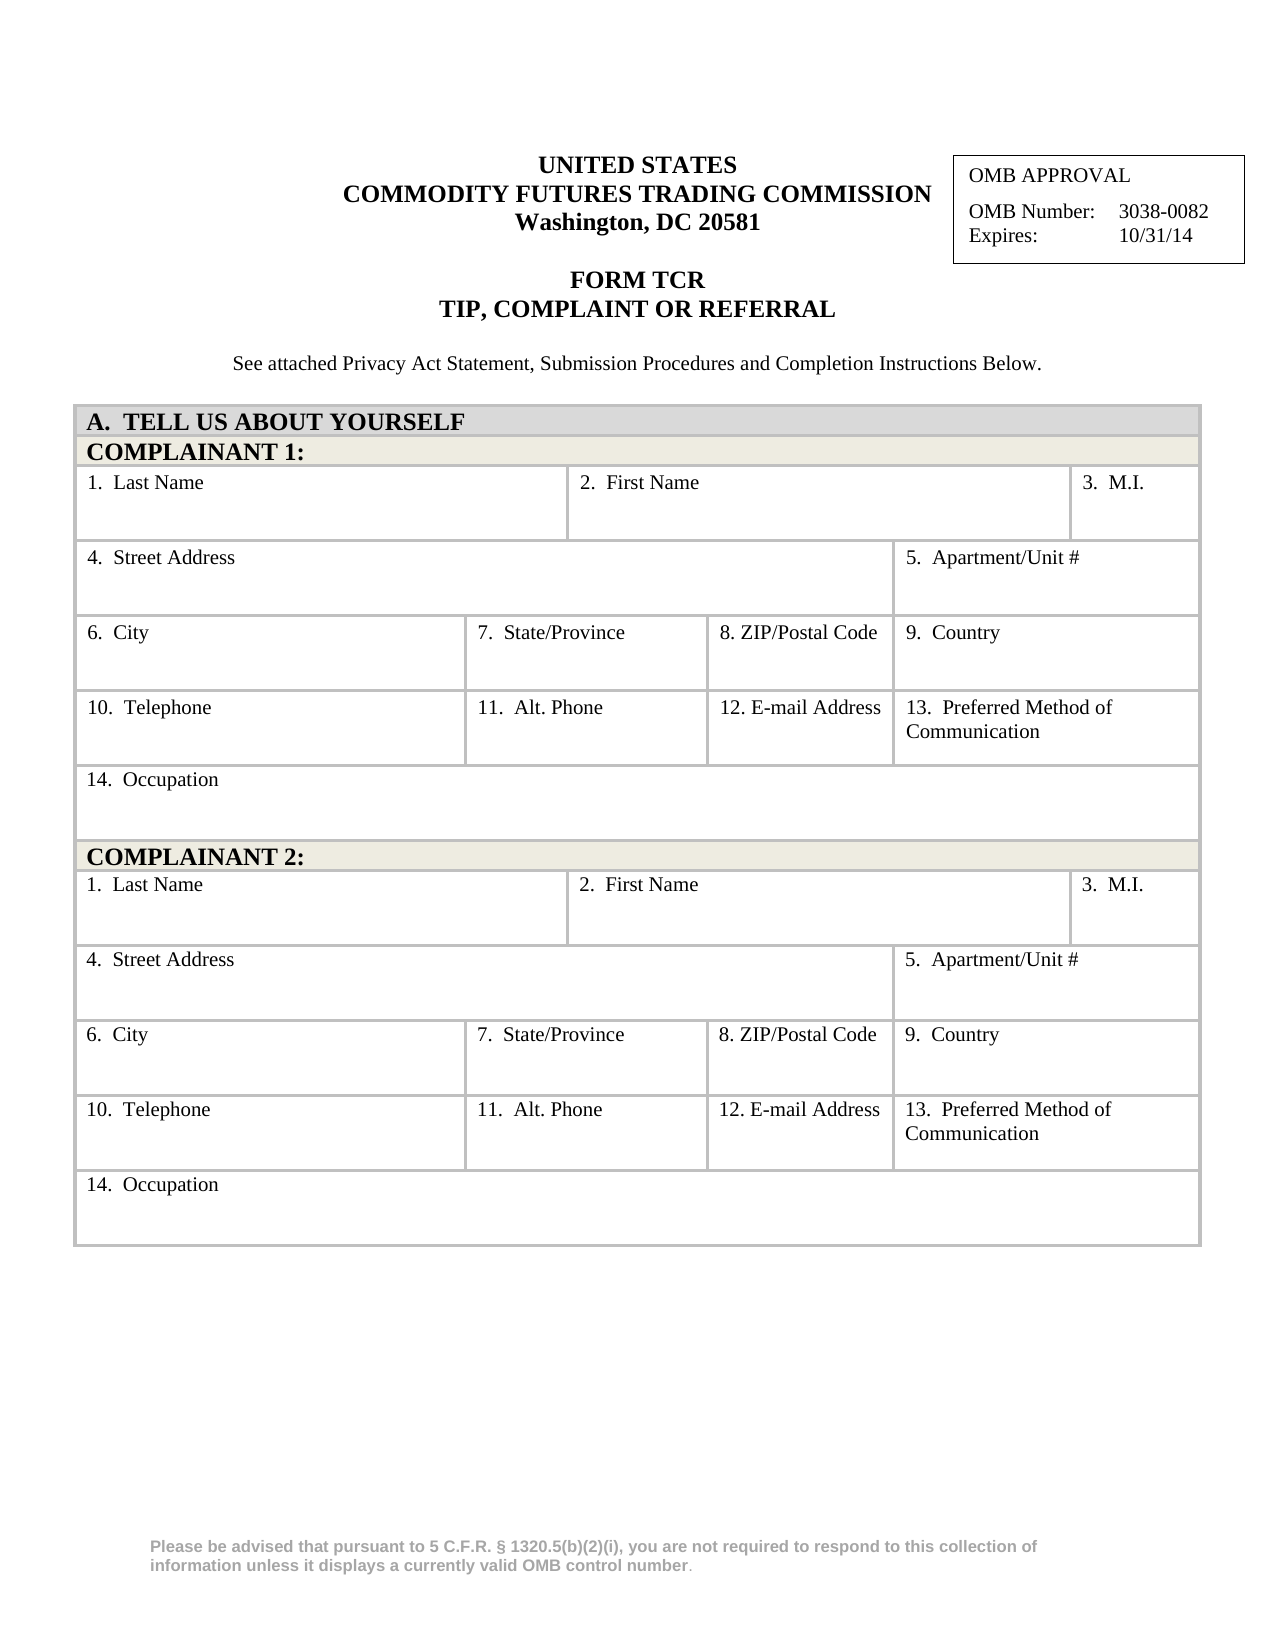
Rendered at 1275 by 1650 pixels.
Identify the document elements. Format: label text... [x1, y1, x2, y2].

table_cell 10. Telephone [77, 1097, 464, 1169]
table_cell COMPLAINANT 1: [77, 437, 1198, 464]
table_cell 8. ZIP/Postal Code [709, 617, 892, 689]
text TIP, COMPLAINT OR REFERRAL [150, 294, 1125, 322]
table_cell COMPLAINANT 2: [77, 842, 1198, 869]
table_cell 12. E-mail Address [709, 692, 892, 764]
text COMMODITY FUTURES TRADING COMMISSION [150, 179, 953, 207]
text FORM TCR [150, 265, 1125, 294]
table_cell 11. Alt. Phone [467, 1097, 706, 1169]
table_cell 8. ZIP/Postal Code [709, 1022, 892, 1094]
table_cell 5. Apartment/Unit # [895, 947, 1198, 1019]
table_cell 9. Country [895, 1022, 1198, 1094]
table_cell 10. Telephone [77, 692, 464, 764]
table_cell 6. City [77, 1022, 464, 1094]
table_cell 5. Apartment/Unit # [895, 542, 1198, 614]
table_cell 11. Alt. Phone [467, 692, 706, 764]
table_cell 3. M.I. [1072, 467, 1198, 539]
table_cell 13. Preferred Method of Communication [895, 692, 1198, 764]
table_cell 6. City [77, 617, 464, 689]
table_cell 4. Street Address [77, 947, 892, 1019]
table_cell 14. Occupation [77, 767, 1198, 839]
table_cell 4. Street Address [77, 542, 892, 614]
table_cell 1. Last Name [77, 872, 566, 944]
table_header A. TELL US ABOUT YOURSELF [77, 407, 1198, 434]
table_cell 13. Preferred Method of Communication [895, 1097, 1198, 1169]
table_cell 2. First Name [569, 467, 1069, 539]
table_cell 12. E-mail Address [709, 1097, 892, 1169]
table_cell 9. Country [895, 617, 1198, 689]
table_cell 1. Last Name [77, 467, 566, 539]
table_cell 14. Occupation [77, 1172, 1198, 1244]
table_cell 3. M.I. [1072, 872, 1198, 944]
text See attached Privacy Act Statement, Submission Procedures and Completion Instructions Below. [150, 351, 1125, 375]
table_cell 2. First Name [569, 872, 1069, 944]
table_cell 7. State/Province [467, 617, 706, 689]
text Washington, DC 20581 [150, 207, 953, 236]
table_cell 7. State/Province [467, 1022, 706, 1094]
text UNITED STATES [150, 150, 1125, 179]
